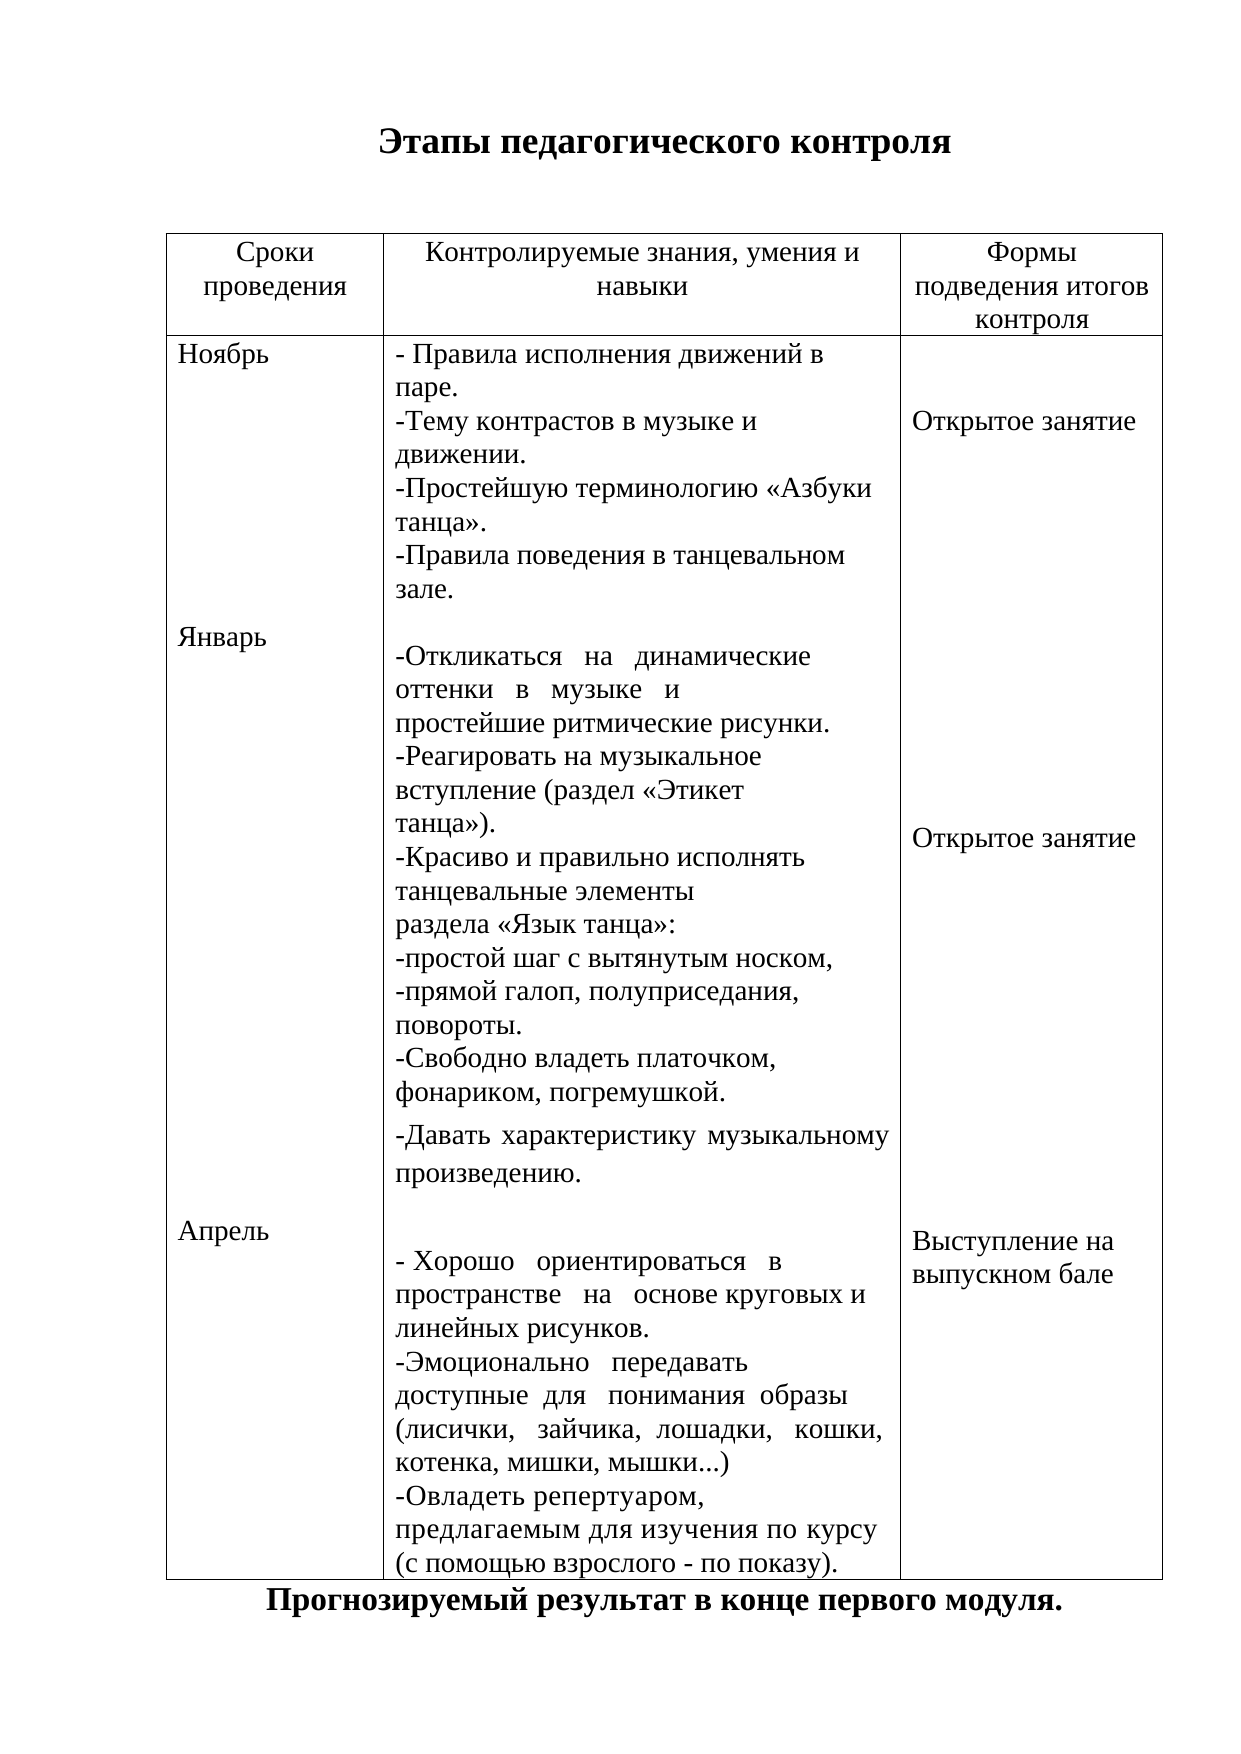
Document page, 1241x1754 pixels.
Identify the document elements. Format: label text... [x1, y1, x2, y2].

table_cell Открытое занятие Открытое занятие Выступление на выпускном бале [901, 336, 1162, 1578]
table_header Формы подведения итогов контроля [901, 234, 1162, 335]
text Этапы педагогического контроля [177, 118, 1152, 161]
table_header Контролируемые знания, умения и навыки [384, 234, 900, 335]
text Прогнозируемый результат в конце первого модуля. [177, 1580, 1152, 1618]
table_header Сроки проведения [167, 234, 383, 335]
table_cell Ноябрь Январь Апрель [167, 336, 383, 1578]
table_cell - Правила исполнения движений в паре. -Тему контрастов в музыке и движении. -Простейшую терминологию «Азбуки танца». -Правила поведения в танцевальном зале. -Откликаться на динамические оттенки в музыке и простейшие ритмические рисунки. -Реагировать на музыкальное вступление (раздел «Этикет танца»). -Красиво и правильно исполнять танцевальные элементы раздела «Язык танца»: -простой шаг с вытянутым носком, -прямой галоп, полуприседания, повороты. -Свободно владеть платочком, фонариком, погремушкой. -Давать характеристику музыкальному произведению. - Хорошо ориентироваться в пространстве на основе круговых и линейных рисунков. -Эмоционально передавать доступные для понимания образы (лисички, зайчика, лошадки, кошки, котенка, мишки, мышки...) -Овладеть репертуаром, предлагаемым для изучения по курсу (с помощью взрослого - по показу). [384, 336, 900, 1578]
